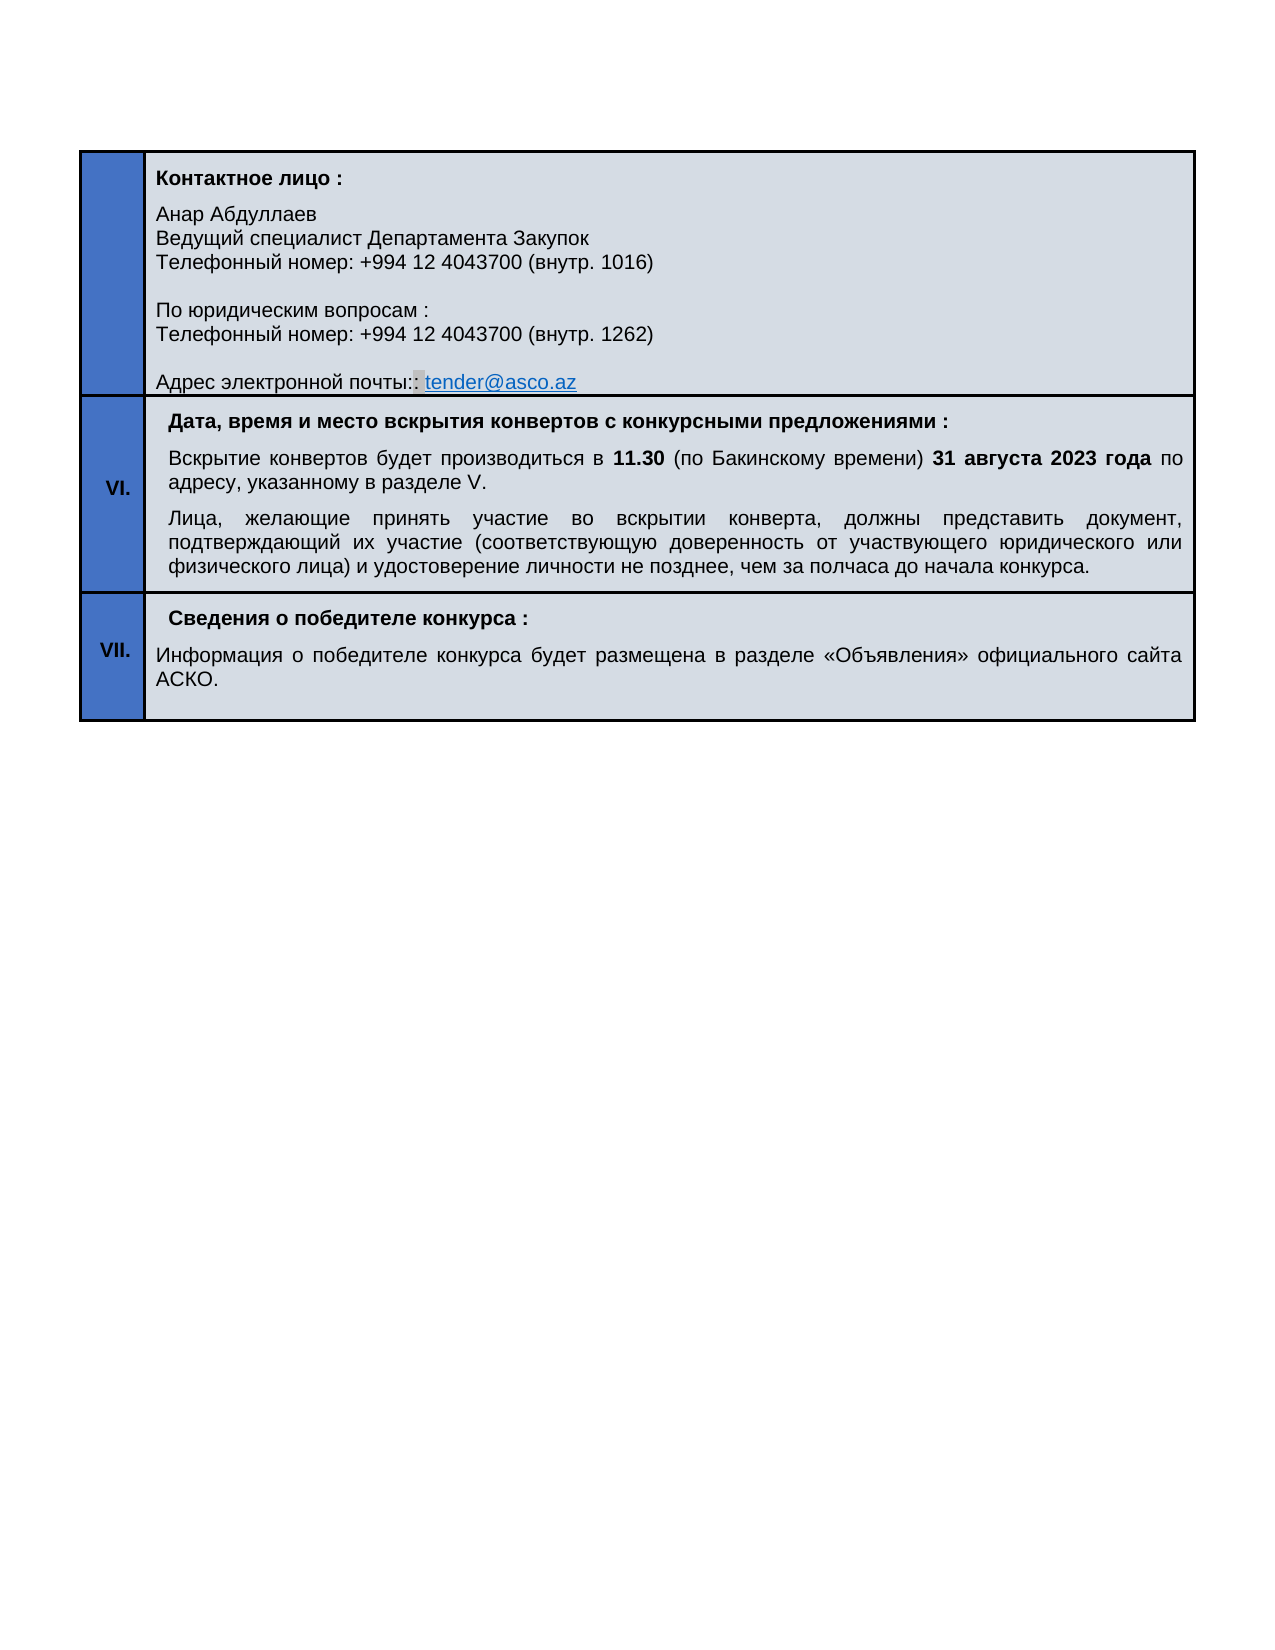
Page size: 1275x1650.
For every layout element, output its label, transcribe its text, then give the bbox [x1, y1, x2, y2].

table_cell [82, 397, 143, 591]
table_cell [146, 153, 1193, 394]
table_cell Сведения о победителе конкурса : Информация о победителе конкурса будет размещена в разделе «Объявления» официального сайта АСКО. [146, 594, 1193, 719]
table_cell Дата, время и место вскрытия конвертов с конкурсными предложениями : Вскрытие конвертов будет производиться в 11.30 (по Бакинскому времени) 31 августа 2023 года по адресу, указанному в разделе V. Лица, желающие принять участие во вскрытии конверта, должны представить документ, подтверждающий их участие (соответствующую доверенность от участвующего юридического или физического лица) и удостоверение личности не позднее, чем за полчаса до начала конкурса. [146, 397, 1193, 591]
table_cell [82, 594, 143, 719]
table_cell [82, 153, 143, 394]
